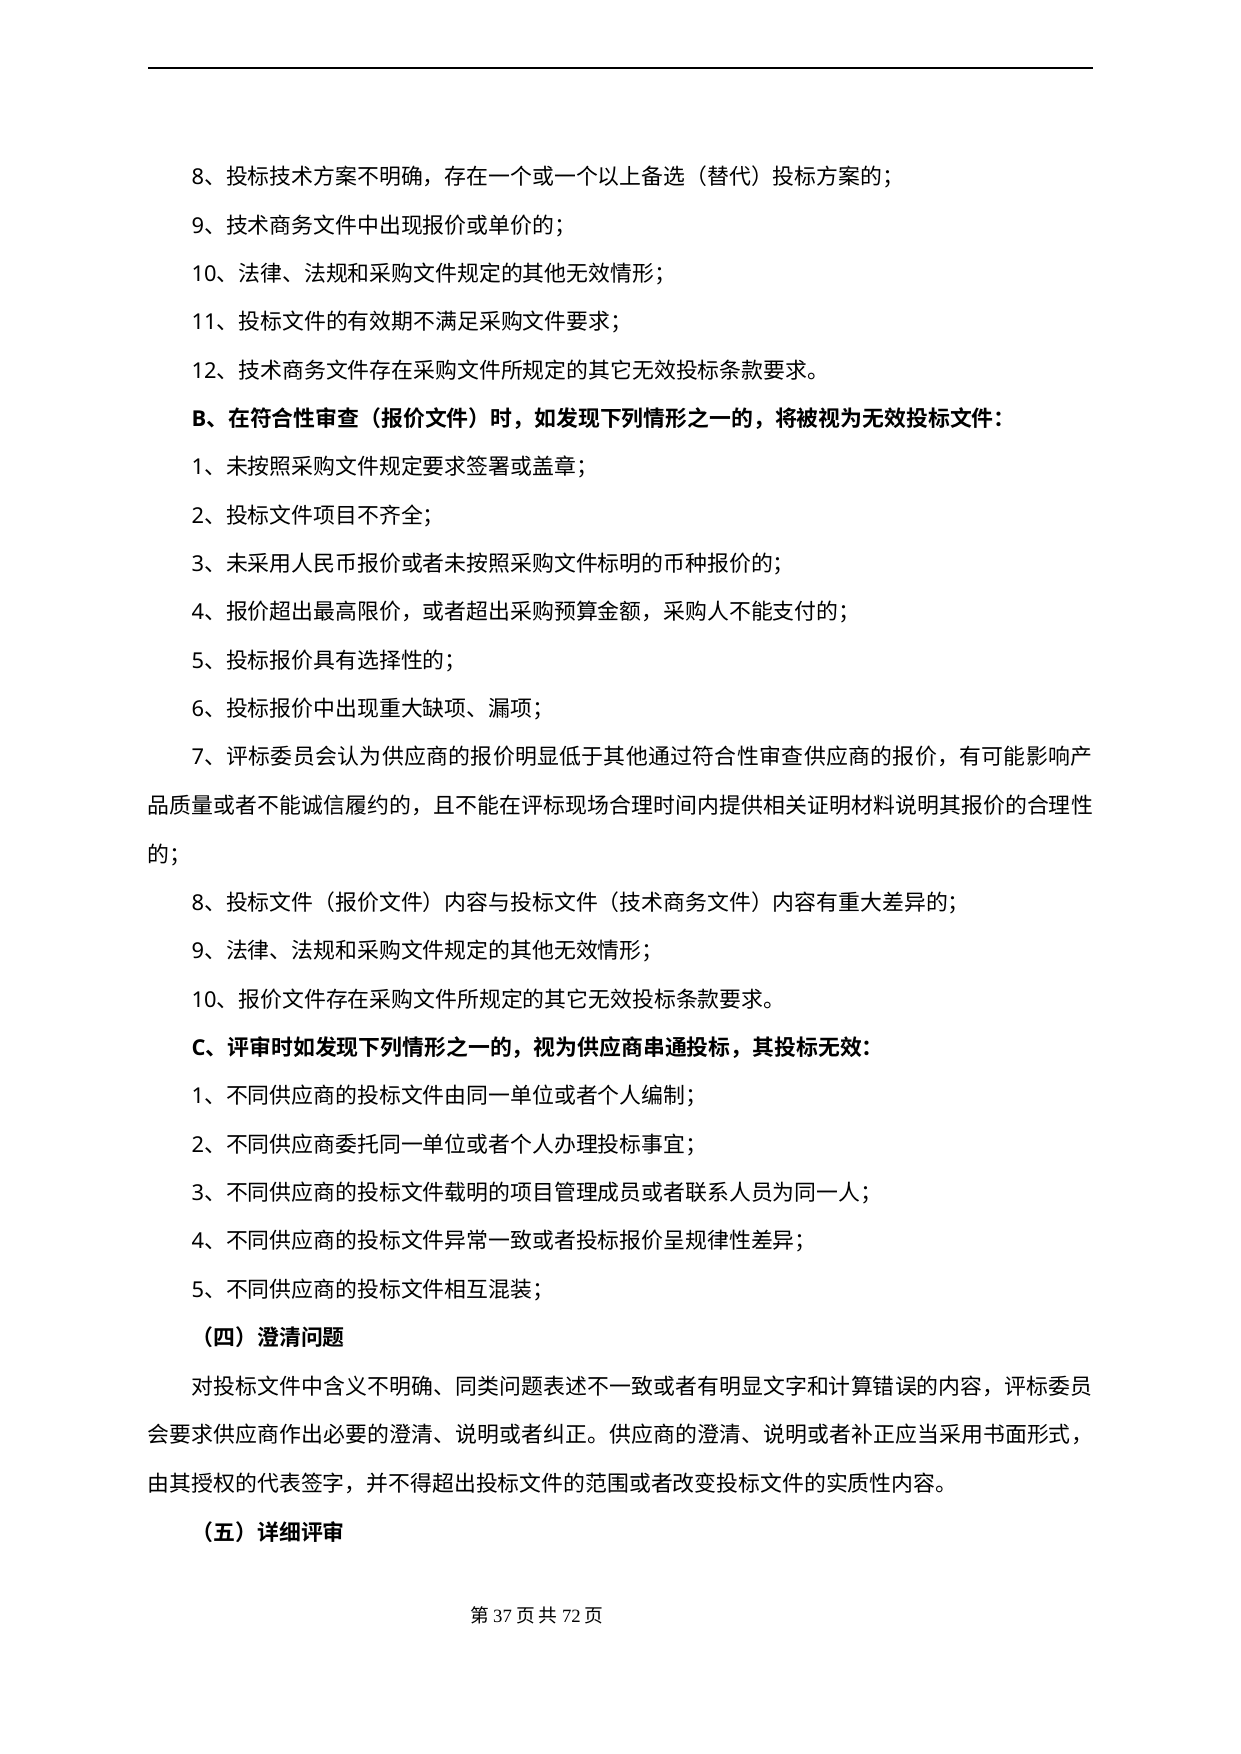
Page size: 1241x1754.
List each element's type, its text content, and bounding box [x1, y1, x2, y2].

text 对投标文件中含义不明确、同类问题表述不一致或者有明显文字和计算错误的内容，评标委员会要求供应商作出必要的澄清、说明或者纠正。供应商的澄清、说明或者补正应当采用书面形式，由其授权的代表签字，并不得超出投标文件的范围或者改变投标文件的实质性内容。 [148, 1368, 1093, 1498]
text 5、投标报价具有选择性的； [148, 642, 1093, 675]
text （五）详细评审 [148, 1514, 1093, 1547]
text 2、投标文件项目不齐全； [148, 497, 1093, 530]
text 2、不同供应商委托同一单位或者个人办理投标事宜； [148, 1127, 1093, 1159]
text 1、未按照采购文件规定要求签署或盖章； [148, 449, 1093, 482]
text （四）澄清问题 [148, 1320, 1093, 1352]
text 4、报价超出最高限价，或者超出采购预算金额，采购人不能支付的； [148, 594, 1093, 627]
text 10、报价文件存在采购文件所规定的其它无效投标条款要求。 [148, 982, 1093, 1014]
text 8、投标技术方案不明确，存在一个或一个以上备选（替代）投标方案的； [148, 159, 1093, 192]
text 6、投标报价中出现重大缺项、漏项； [148, 691, 1093, 723]
text 9、技术商务文件中出现报价或单价的； [148, 207, 1093, 240]
text 9、法律、法规和采购文件规定的其他无效情形； [148, 933, 1093, 966]
text B、在符合性审查（报价文件）时，如发现下列情形之一的，将被视为无效投标文件： [148, 401, 1093, 433]
text 10、法律、法规和采购文件规定的其他无效情形； [148, 256, 1093, 288]
text C、评审时如发现下列情形之一的，视为供应商串通投标，其投标无效： [148, 1030, 1093, 1062]
text 12、技术商务文件存在采购文件所规定的其它无效投标条款要求。 [148, 352, 1093, 385]
text 3、未采用人民币报价或者未按照采购文件标明的币种报价的； [148, 546, 1093, 578]
text 1、不同供应商的投标文件由同一单位或者个人编制； [148, 1078, 1093, 1111]
text 8、投标文件（报价文件）内容与投标文件（技术商务文件）内容有重大差异的； [148, 885, 1093, 917]
text 4、不同供应商的投标文件异常一致或者投标报价呈规律性差异； [148, 1223, 1093, 1256]
text 11、投标文件的有效期不满足采购文件要求； [148, 304, 1093, 337]
text 3、不同供应商的投标文件载明的项目管理成员或者联系人员为同一人； [148, 1175, 1093, 1207]
text 5、不同供应商的投标文件相互混装； [148, 1272, 1093, 1304]
text 7、评标委员会认为供应商的报价明显低于其他通过符合性审查供应商的报价，有可能影响产品质量或者不能诚信履约的，且不能在评标现场合理时间内提供相关证明材料说明其报价的合理性的； [148, 739, 1093, 869]
